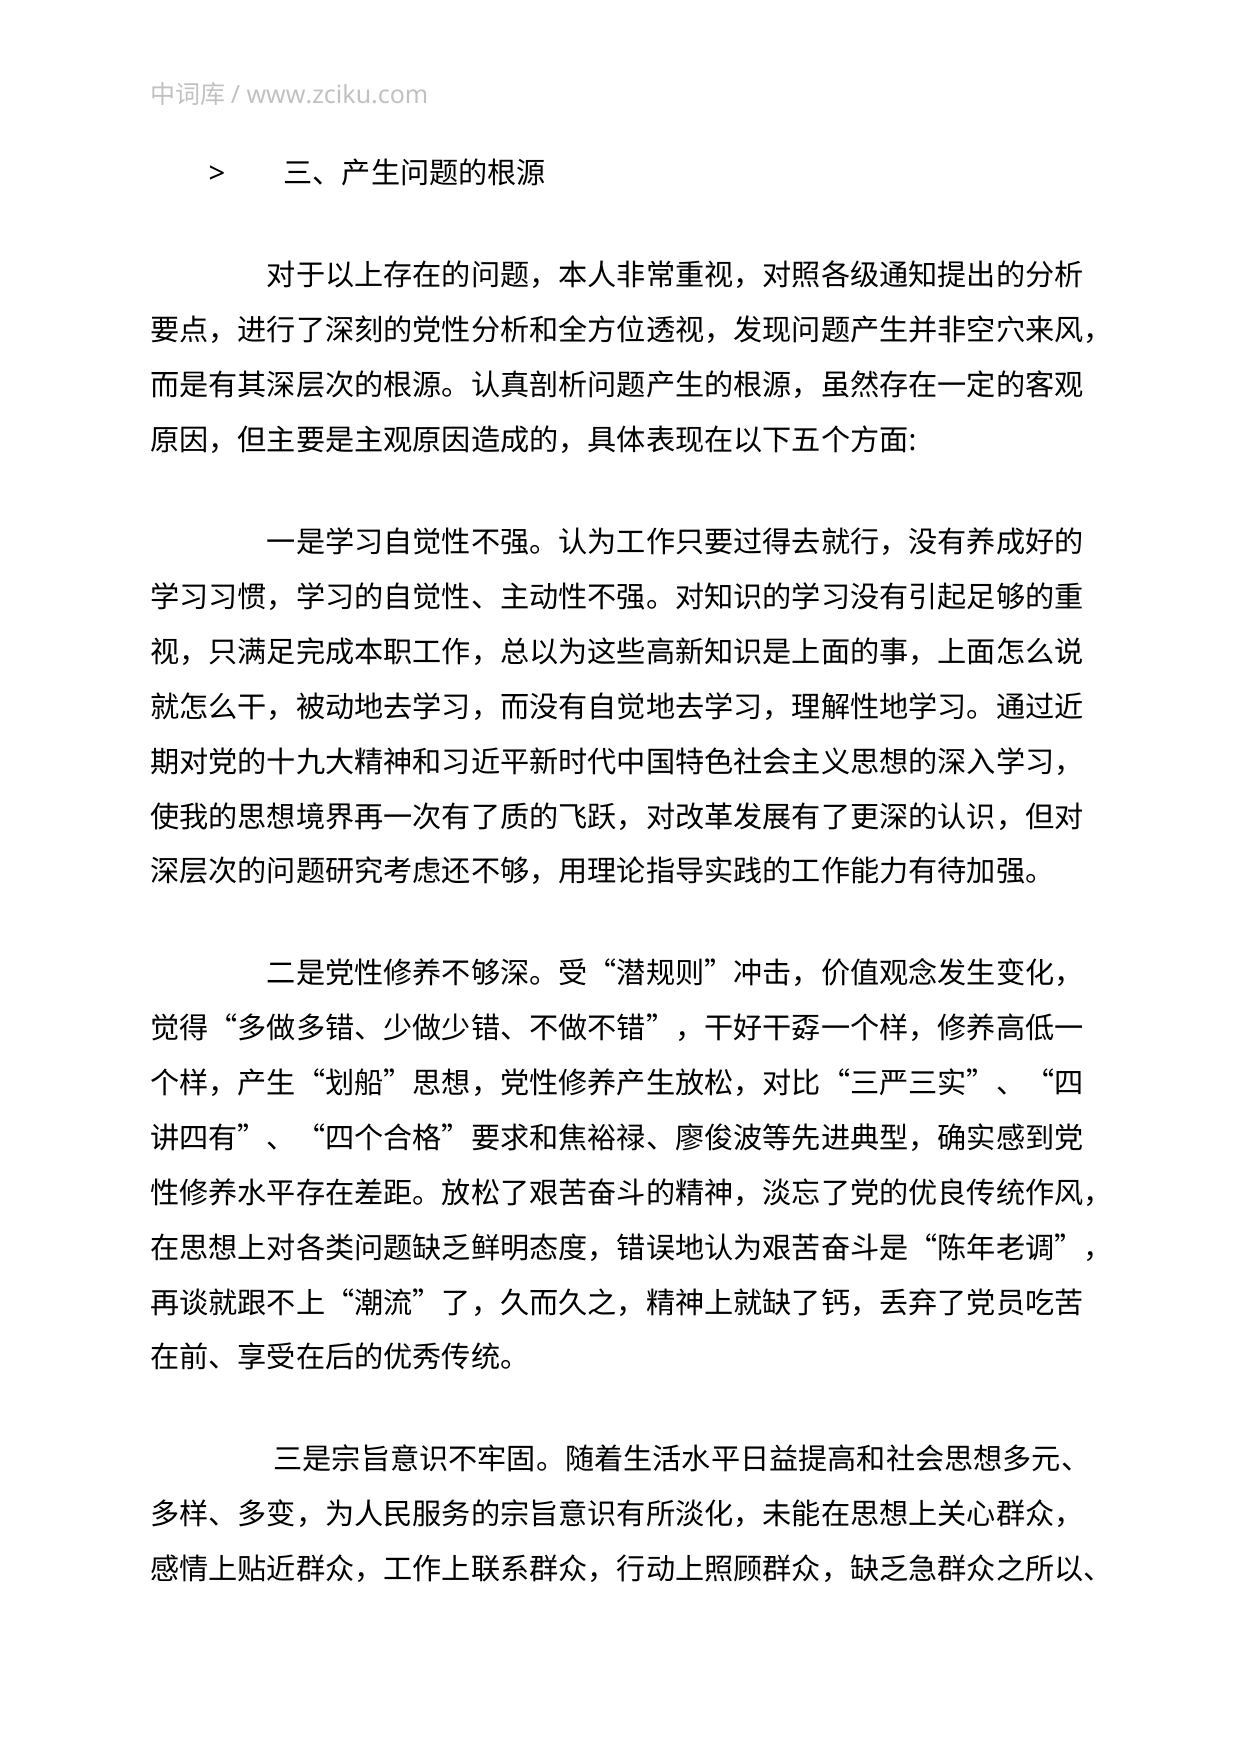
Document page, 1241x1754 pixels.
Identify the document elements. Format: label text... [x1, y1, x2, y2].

text 对于以上存在的问题，本人非常重视，对照各级通知提出的分析要点，进行了深刻的党性分析和全方位透视，发现问题产生并非空穴来风，而是有其深层次的根源。认真剖析问题产生的根源，虽然存在一定的客观原因，但主要是主观原因造成的，具体表现在以下五个方面: [150, 252, 1090, 459]
text > 三、产生问题的根源 [150, 150, 1090, 192]
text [150, 1436, 1090, 1588]
text 二是党性修养不够深。受“潜规则”冲击，价值观念发生变化，觉得“多做多错、少做少错、不做不错”，干好干孬一个样，修养高低一个样，产生“划船”思想，党性修养产生放松，对比“三严三实”、“四讲四有”、“四个合格”要求和焦裕禄、廖俊波等先进典型，确实感到党性修养水平存在差距。放松了艰苦奋斗的精神，淡忘了党的优良传统作风，在思想上对各类问题缺乏鲜明态度，错误地认为艰苦奋斗是“陈年老调”，再谈就跟不上“潮流”了，久而久之，精神上就缺了钙，丢弃了党员吃苦在前、享受在后的优秀传统。 [150, 950, 1090, 1376]
text 一是学习自觉性不强。认为工作只要过得去就行，没有养成好的学习习惯，学习的自觉性、主动性不强。对知识的学习没有引起足够的重视，只满足完成本职工作，总以为这些高新知识是上面的事，上面怎么说就怎么干，被动地去学习，而没有自觉地去学习，理解性地学习。通过近期对党的十九大精神和习近平新时代中国特色社会主义思想的深入学习，使我的思想境界再一次有了质的飞跃，对改革发展有了更深的认识，但对深层次的问题研究考虑还不够，用理论指导实践的工作能力有待加强。 [150, 519, 1090, 890]
